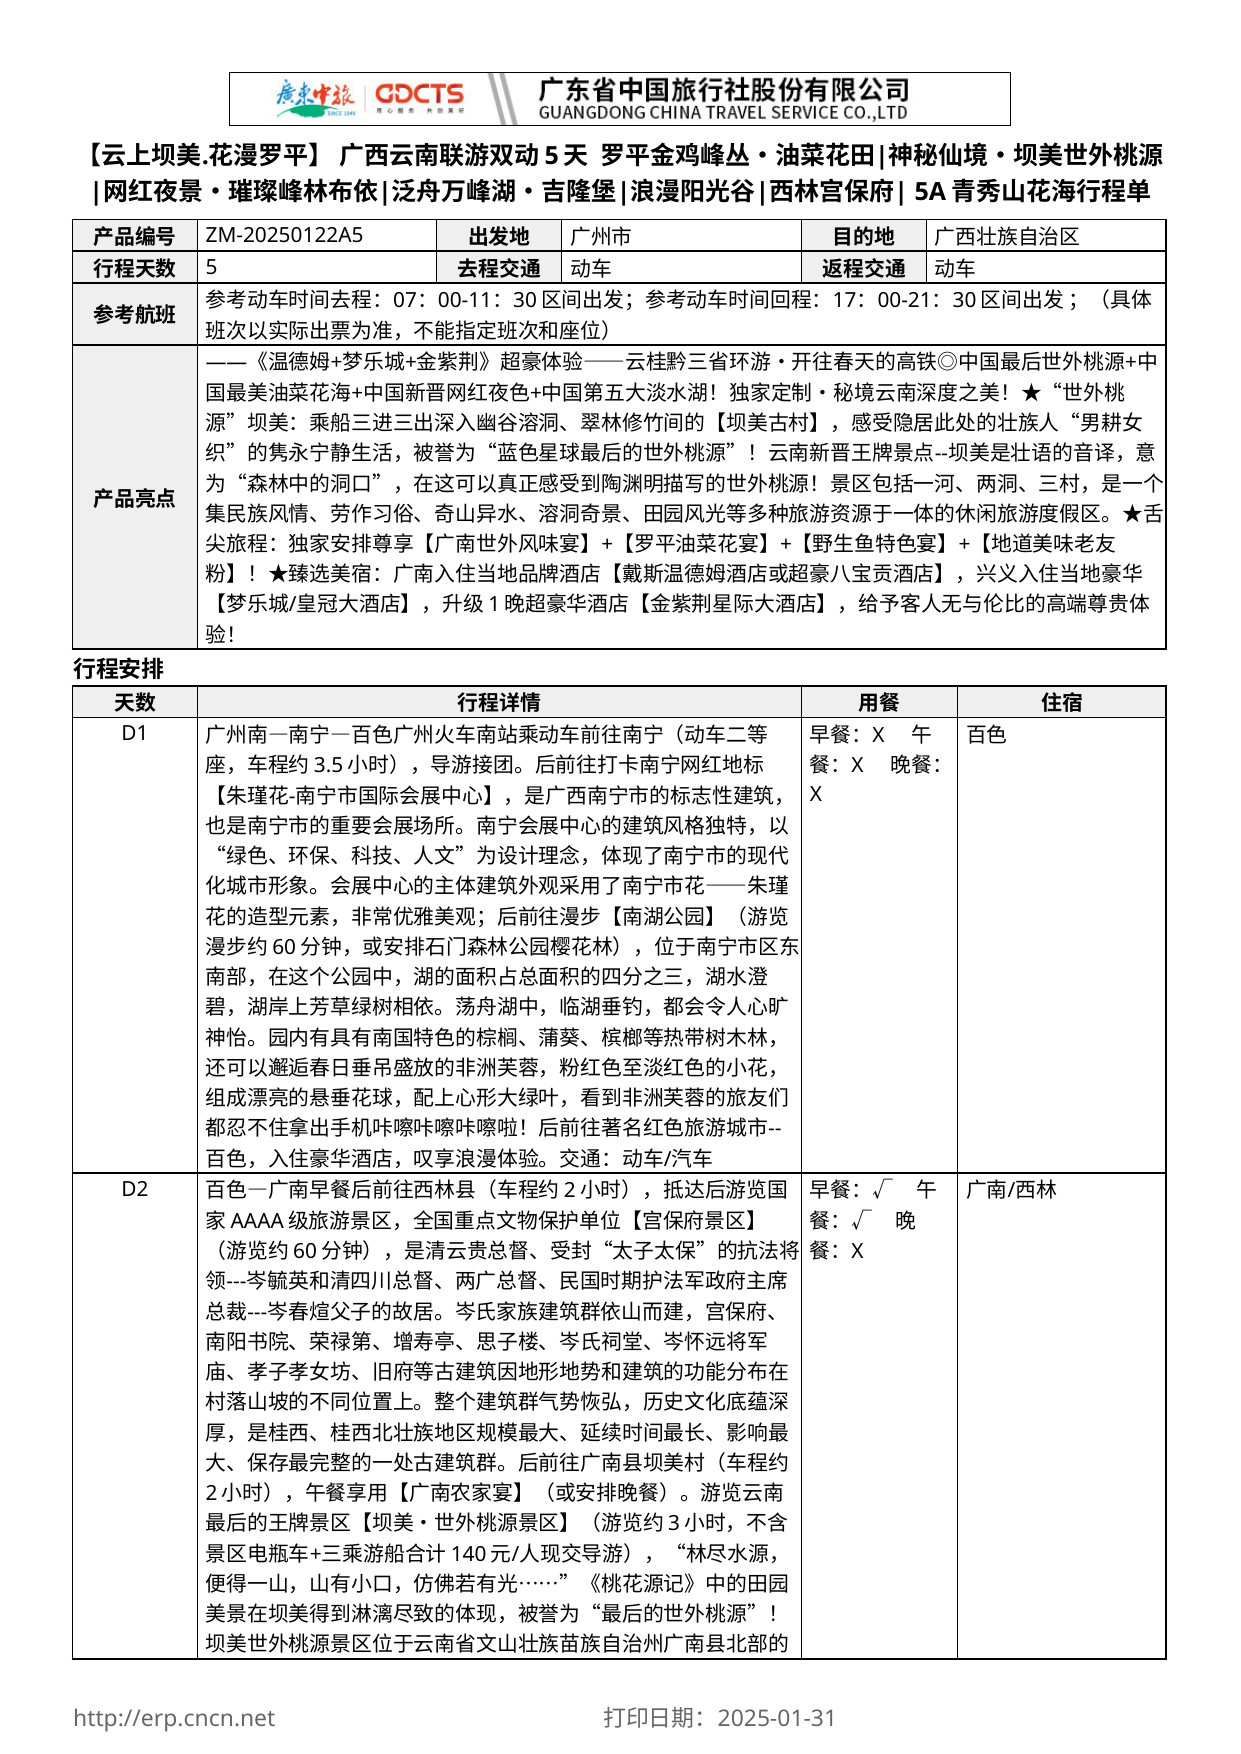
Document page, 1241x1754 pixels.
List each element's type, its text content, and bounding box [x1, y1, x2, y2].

table_cell 行程天数 [73, 252, 197, 282]
table_header 出发地 [437, 220, 561, 250]
table_cell 动车 [562, 252, 801, 282]
table_header 广州市 [562, 220, 801, 250]
table_header 住宿 [958, 687, 1165, 717]
table_cell ——《温德姆+梦乐城+金紫荆》超豪体验—— [198, 346, 1165, 648]
table_cell 参考航班 [73, 284, 197, 344]
table_header 用餐 [802, 687, 957, 717]
table_header 天数 [73, 687, 197, 717]
table_header 广西壮族自治区 [927, 220, 1165, 250]
table_cell 百色—广南 [198, 1174, 801, 1658]
table_cell 早餐：X 午餐：X 晚餐：X [802, 718, 957, 1172]
table_cell 早餐：√ 午餐：√ 晚餐：X [802, 1174, 957, 1658]
table_header 行程详情 [198, 687, 801, 717]
text 行程安排 [73, 651, 1167, 684]
table_cell 产品亮点 [73, 346, 197, 648]
table_cell 返程交通 [802, 252, 926, 282]
table_cell 5 [198, 252, 436, 282]
table_header 目的地 [802, 220, 926, 250]
table_cell D2 [73, 1174, 197, 1658]
table_cell 广南/西林 [958, 1174, 1165, 1658]
table_header ZM-20250122A5 [198, 220, 436, 250]
table_cell 广州南—南宁—百色 [198, 718, 801, 1172]
text 【云上坝美.花漫罗平】 广西云南联游双动5天 罗平金鸡峰丛•油菜花田|神秘仙境•坝美世外桃源|网红夜景•璀璨峰林布依|泛舟万峰湖•吉隆堡|浪漫阳光谷|西林宫保府| 5A青秀山花海行程单 [73, 136, 1167, 208]
table_cell D1 [73, 718, 197, 1172]
table_cell 参考动车时间去程：07：00-11：30区间出发； [198, 284, 1165, 344]
table_cell 去程交通 [437, 252, 561, 282]
table_cell 动车 [927, 252, 1165, 282]
table_cell 百色 [958, 718, 1165, 1172]
picture [230, 73, 1010, 125]
table_header 产品编号 [73, 220, 197, 250]
